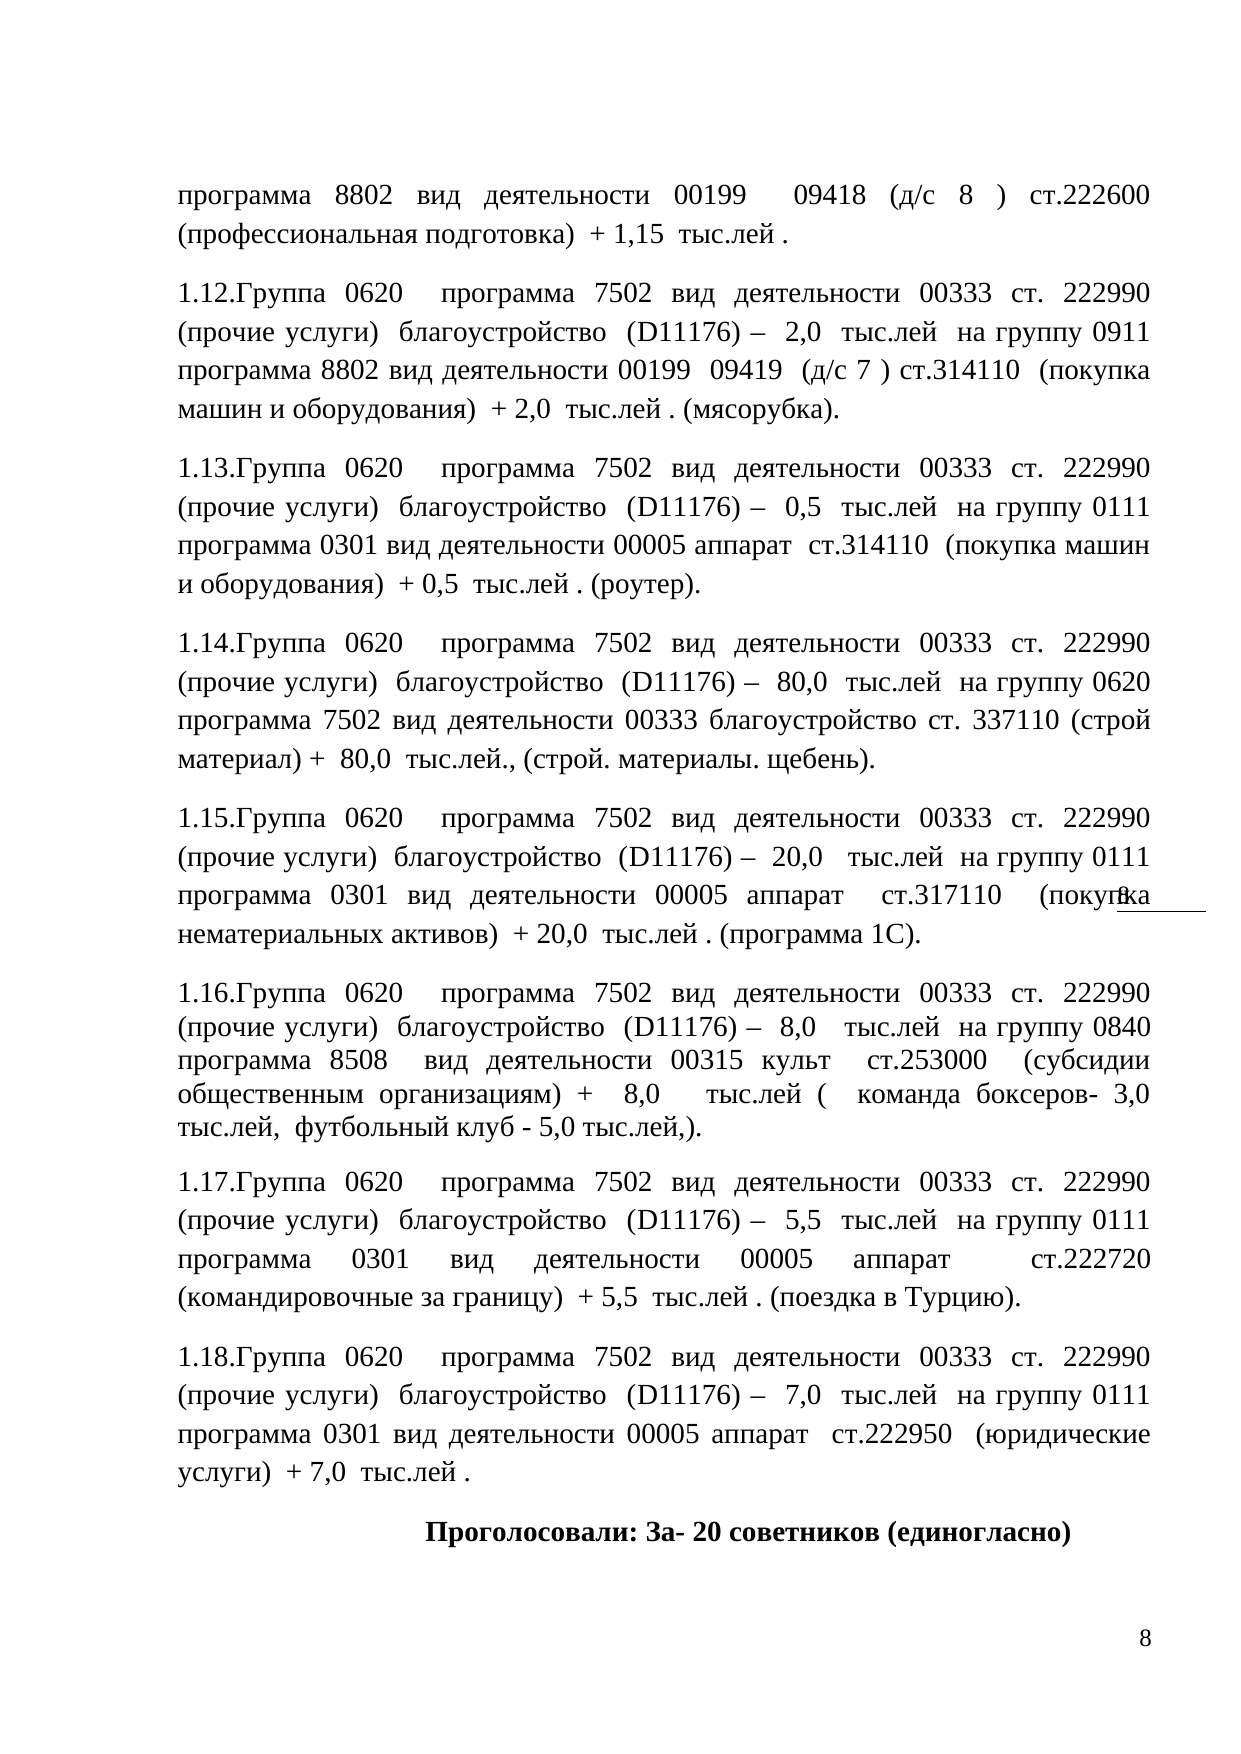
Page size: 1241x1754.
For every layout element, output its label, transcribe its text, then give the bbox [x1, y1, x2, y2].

text 1.18.Группа 0620 программа 7502 вид деятельности 00333 ст. 222990 (прочие услуги) благоустройство (D11176) – 7,0 тыс.лей на группу 0111 программа 0301 вид деятельности 00005 аппарат ст.222950 (юридические услуги) + 7,0 тыс.лей . [177, 1339, 1152, 1488]
text 1.12.Группа 0620 программа 7502 вид деятельности 00333 ст. 222990 (прочие услуги) благоустройство (D11176) – 2,0 тыс.лей на группу 0911 программа 8802 вид деятельности 00199 09419 (д/с 7 ) ст.314110 (покупка машин и оборудования) + 2,0 тыс.лей . (мясорубка). [177, 275, 1152, 424]
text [177, 177, 1152, 249]
text 1.13.Группа 0620 программа 7502 вид деятельности 00333 ст. 222990 (прочие услуги) благоустройство (D11176) – 0,5 тыс.лей на группу 0111 программа 0301 вид деятельности 00005 аппарат ст.314110 (покупка машин и оборудования) + 0,5 тыс.лей . (роутер). [177, 450, 1152, 599]
text 1.16.Группа 0620 программа 7502 вид деятельности 00333 ст. 222990 (прочие услуги) благоустройство (D11176) – 8,0 тыс.лей на группу 0840 программа 8508 вид деятельности 00315 культ ст.253000 (субсидии общественным организациям) + 8,0 тыс.лей ( команда боксеров- 3,0 тыс.лей, футбольный клуб - 5,0 тыс.лей,). [177, 975, 1152, 1143]
text 1.15.Группа 0620 программа 7502 вид деятельности 00333 ст. 222990 (прочие услуги) благоустройство (D11176) – 20,0 тыс.лей на группу 0111 программа 0301 вид деятельности 00005 аппарат ст.317110 (покупка нематериальных активов) + 20,0 тыс.лей . (программа 1С). [177, 800, 1152, 949]
text 1.14.Группа 0620 программа 7502 вид деятельности 00333 ст. 222990 (прочие услуги) благоустройство (D11176) – 80,0 тыс.лей на группу 0620 программа 7502 вид деятельности 00333 благоустройство ст. 337110 (строй материал) + 80,0 тыс.лей., (строй. материалы. щебень). [177, 625, 1152, 774]
text Проголосовали: За- 20 советников (единогласно) [177, 1514, 1152, 1547]
text 1.17.Группа 0620 программа 7502 вид деятельности 00333 ст. 222990 (прочие услуги) благоустройство (D11176) – 5,5 тыс.лей на группу 0111 программа 0301 вид деятельности 00005 аппарат ст.222720 (командировочные за границу) + 5,5 тыс.лей . (поездка в Турцию). [177, 1164, 1152, 1313]
